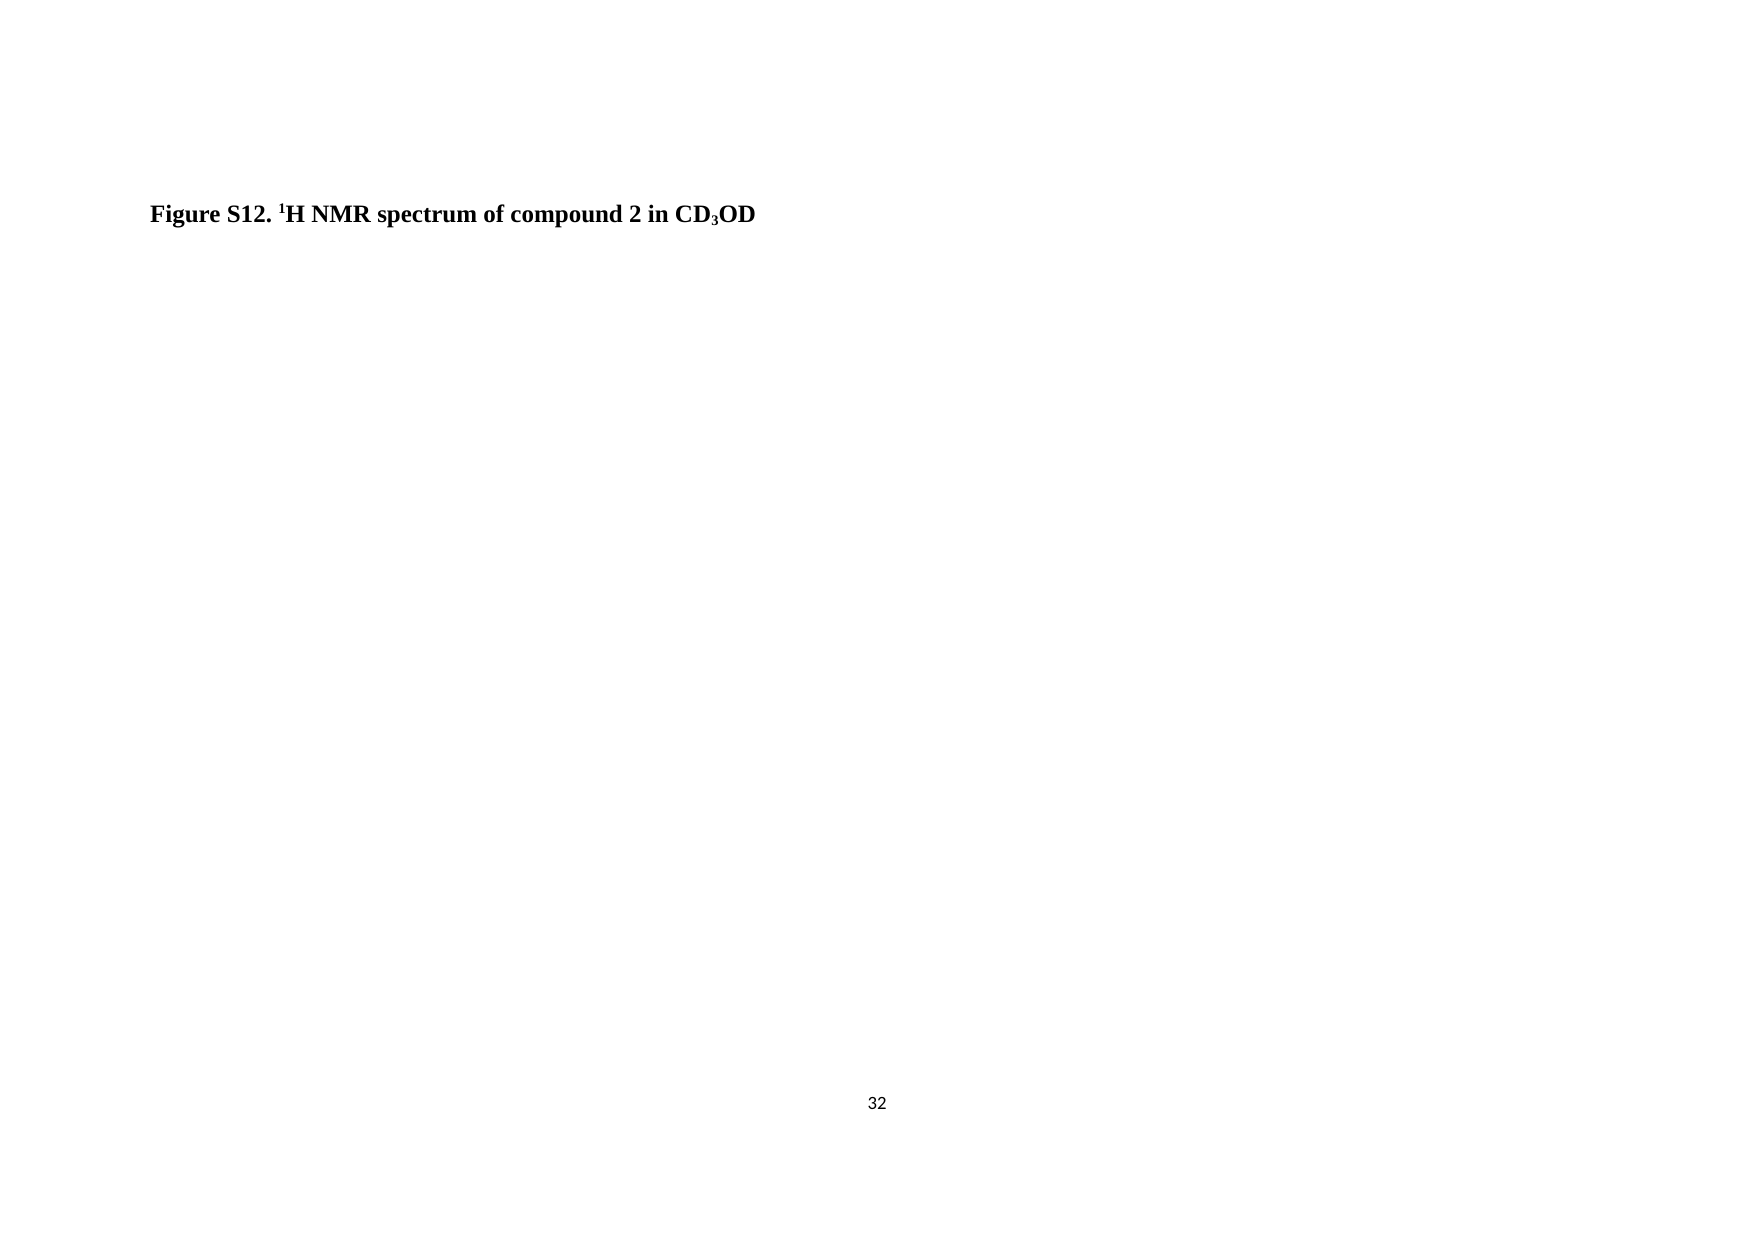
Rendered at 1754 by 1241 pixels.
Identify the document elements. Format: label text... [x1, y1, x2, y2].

text Figure S12. 1H NMR spectrum of compound 2 in CD3OD [150, 198, 1604, 230]
